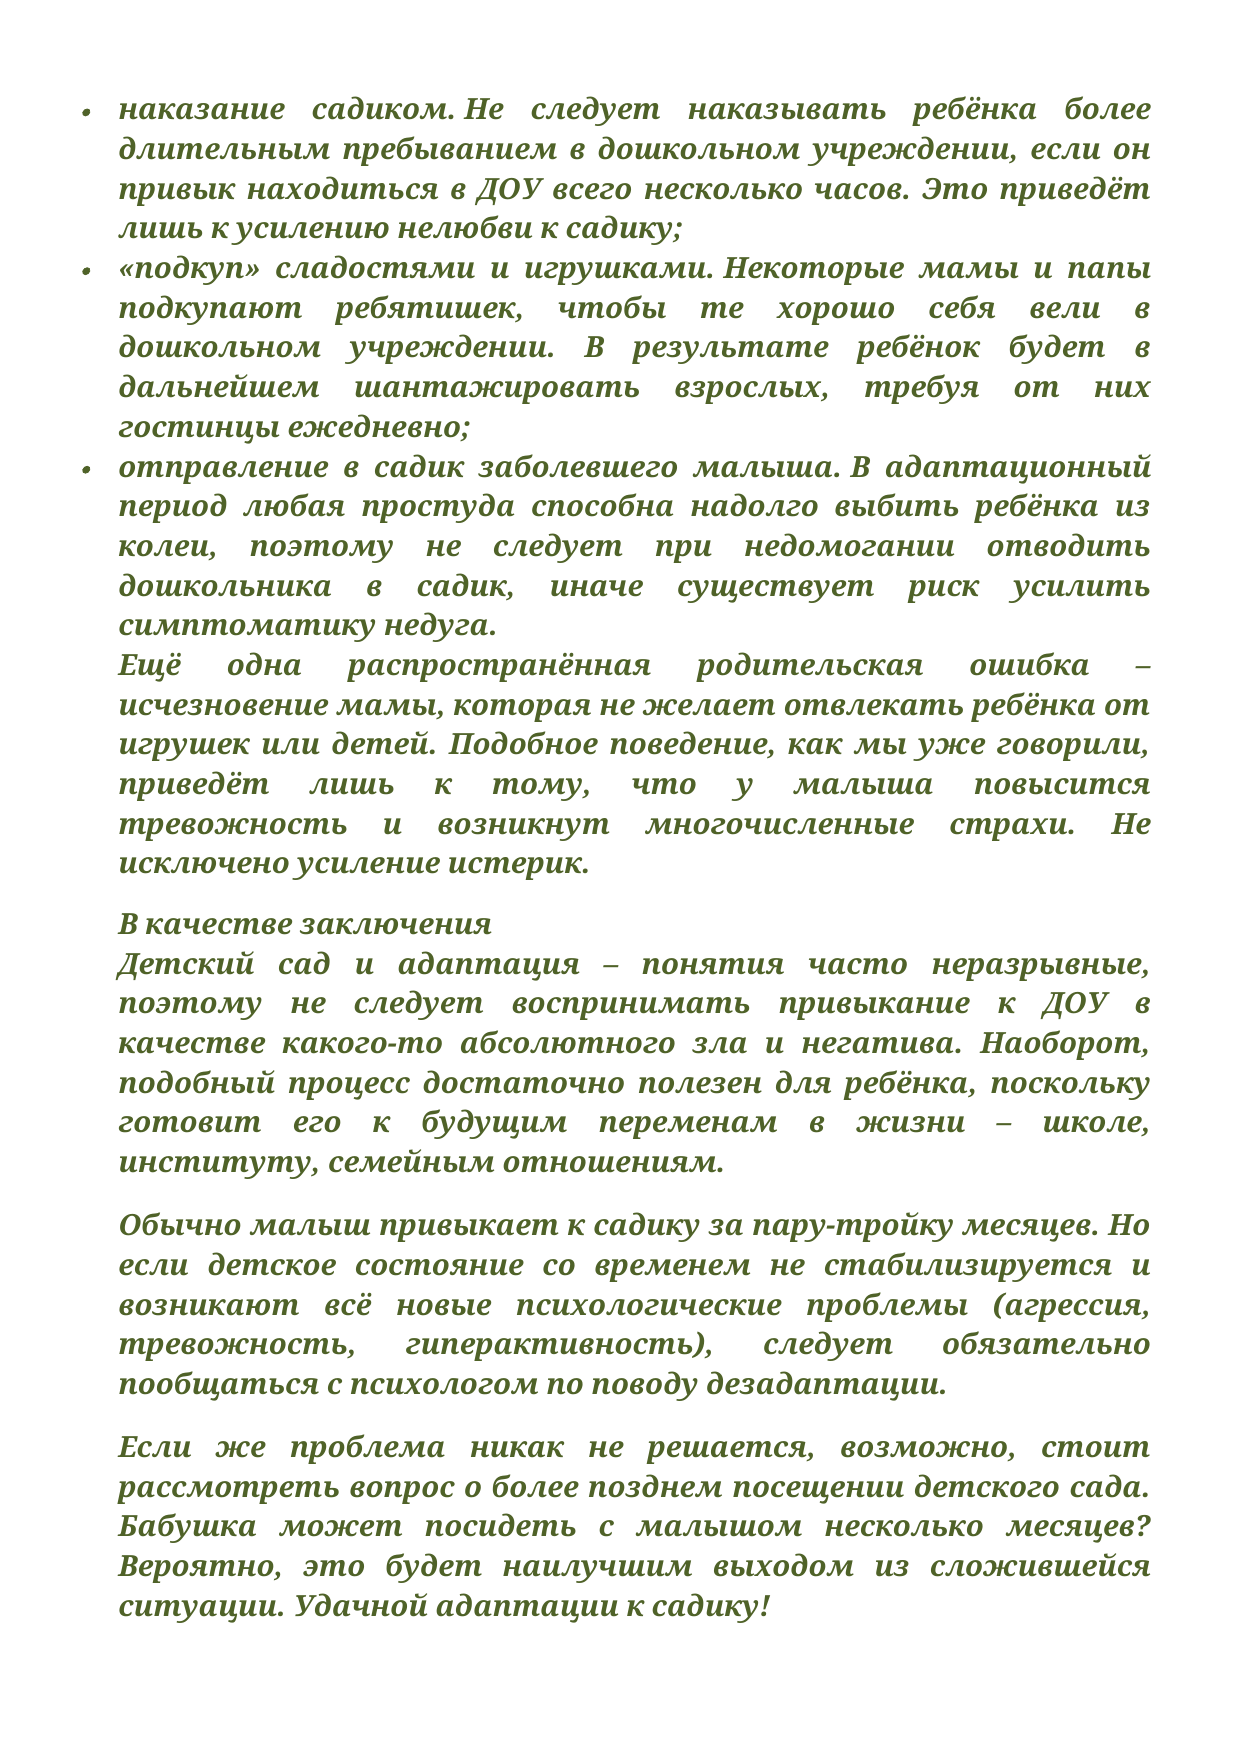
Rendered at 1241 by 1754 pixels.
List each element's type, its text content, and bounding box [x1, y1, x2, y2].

list наказание садиком. Не следует наказывать ребёнка более длительным пребыванием в дошкольном учреждении, если он привык находиться в ДОУ всего несколько часов. Это приведёт лишь к усилению нелюбви к садику; [81, 89, 1152, 247]
text Ещё одна распространённая родительская ошибка – исчезновение мамы, которая не желает отвлекать ребёнка от игрушек или детей. Подобное поведение, как мы уже говорили, приведёт лишь к тому, что у малыша повысится тревожность и возникнут многочисленные страхи. Не исключено усиление истерик. [118, 644, 1152, 882]
text Обычно малыш привыкает к садику за пару-тройку месяцев. Но если детское состояние со временем не стабилизируется и возникают всё новые психологические проблемы (агрессия, тревожность, гиперактивность), следует обязательно пообщаться с психологом по поводу дезадаптации. [118, 1204, 1152, 1403]
list «подкуп» сладостями и игрушками. Некоторые мамы и папы подкупают ребятишек, чтобы те хорошо себя вели в дошкольном учреждении. В результате ребёнок будет в дальнейшем шантажировать взрослых, требуя от них гостинцы ежедневно; [81, 247, 1152, 446]
list отправление в садик заболевшего малыша. В адаптационный период любая простуда способна надолго выбить ребёнка из колеи, поэтому не следует при недомогании отводить дошкольника в садик, иначе существует риск усилить симптоматику недуга. [81, 446, 1152, 644]
text Если же проблема никак не решается, возможно, стоит рассмотреть вопрос о более позднем посещении детского сада. Бабушка может посидеть с малышом несколько месяцев? Вероятно, это будет наилучшим выходом из сложившейся ситуации. Удачной адаптации к садику! [118, 1426, 1152, 1625]
text В качестве заключения [118, 903, 1152, 943]
text Детский сад и адаптация – понятия часто неразрывные, поэтому не следует воспринимать привыкание к ДОУ в качестве какого-то абсолютного зла и негатива. Наоборот, подобный процесс достаточно полезен для ребёнка, поскольку готовит его к будущим переменам в жизни – школе, институту, семейным отношениям. [118, 943, 1152, 1181]
